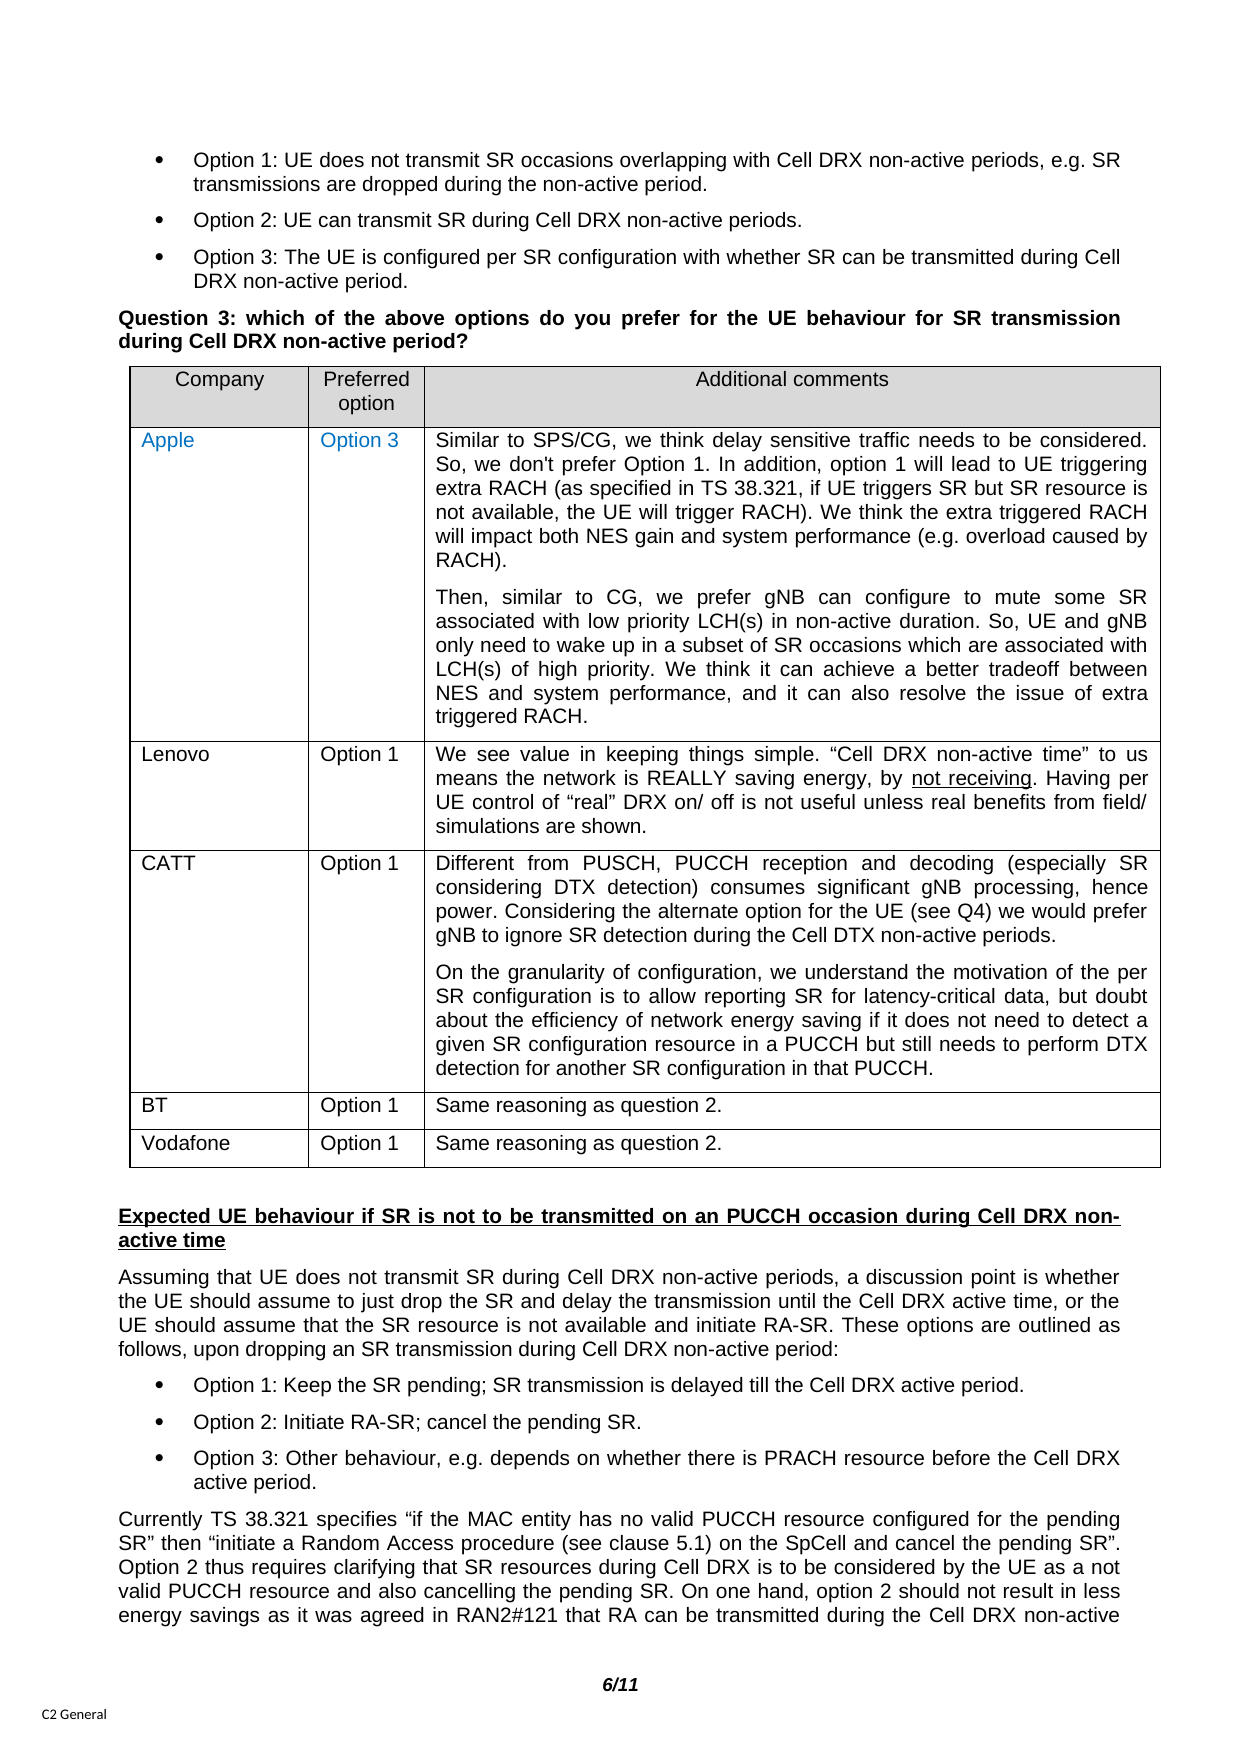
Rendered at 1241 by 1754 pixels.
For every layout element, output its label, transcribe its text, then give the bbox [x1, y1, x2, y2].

table_cell CATT [131, 851, 308, 1092]
list Option 2: UE can transmit SR during Cell DRX non-active periods. [156, 208, 1122, 232]
text Question 3: which of the above options do you prefer for the UE behaviour for SR transmission during Cell DRX non-active period? [118, 305, 1122, 353]
list Option 3: The UE is configured per SR configuration with whether SR can be transmitted during Cell DRX non-active period. [156, 245, 1122, 293]
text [118, 1507, 1122, 1626]
table_cell Same reasoning as question 2. [425, 1130, 1160, 1167]
table_cell We see value in keeping things simple. “Cell DRX non-active time” to us means the network is REALLY saving energy, by not receiving. Having per UE control of “real” DRX on/ off is not useful unless real benefits from field/ simulations are shown. [425, 742, 1160, 850]
list Option 1: UE does not transmit SR occasions overlapping with Cell DRX non-active periods, e.g. SR transmissions are dropped during the non-active period. [156, 148, 1122, 196]
text Expected UE behaviour if SR is not to be transmitted on an PUCCH occasion during Cell DRX non-active time [118, 1204, 1122, 1252]
list Option 2: Initiate RA-SR; cancel the pending SR. [156, 1409, 1122, 1434]
table_cell BT [131, 1093, 308, 1129]
table_header Preferred option [309, 367, 424, 427]
table_cell Option 1 [309, 851, 424, 1092]
table_cell Same reasoning as question 2. [425, 1093, 1160, 1129]
table_header Additional comments [425, 367, 1160, 427]
list Option 3: Other behaviour, e.g. depends on whether there is PRACH resource before the Cell DRX active period. [156, 1446, 1122, 1494]
table_cell Different from PUSCH, PUCCH reception and decoding (especially SR considering DTX detection) consumes significant gNB processing, hence power. Considering the alternate option for the UE (see Q4) we would prefer gNB to ignore SR detection during the Cell DTX non-active periods. On the granularity of configuration, we understand the motivation of the per SR configuration is to allow reporting SR for latency-critical data, but doubt about the efficiency of network energy saving if it does not need to detect a given SR configuration resource in a PUCCH but still needs to perform DTX detection for another SR configuration in that PUCCH. [425, 851, 1160, 1092]
table_cell Option 1 [309, 1130, 424, 1167]
table_cell Option 3 [309, 428, 424, 741]
table_cell Similar to SPS/CG, we think delay sensitive traffic needs to be considered. So, we don't prefer Option 1. In addition, option 1 will lead to UE triggering extra RACH (as specified in TS 38.321, if UE triggers SR but SR resource is not available, the UE will trigger RACH). We think the extra triggered RACH will impact both NES gain and system performance (e.g. overload caused by RACH). Then, similar to CG, we prefer gNB can configure to mute some SR associated with low priority LCH(s) in non-active duration. So, UE and gNB only need to wake up in a subset of SR occasions which are associated with LCH(s) of high priority. We think it can achieve a better tradeoff between NES and system performance, and it can also resolve the issue of extra triggered RACH. [425, 428, 1160, 741]
table_cell Option 1 [309, 1093, 424, 1129]
list Option 1: Keep the SR pending; SR transmission is delayed till the Cell DRX active period. [156, 1373, 1122, 1397]
table_cell Option 1 [309, 742, 424, 850]
table_cell Vodafone [131, 1130, 308, 1167]
table_cell Apple [131, 428, 308, 741]
table_header Company [131, 367, 308, 427]
table_cell Lenovo [131, 742, 308, 850]
text Assuming that UE does not transmit SR during Cell DRX non-active periods, a discussion point is whether the UE should assume to just drop the SR and delay the transmission until the Cell DRX active time, or the UE should assume that the SR resource is not available and initiate RA-SR. These options are outlined as follows, upon dropping an SR transmission during Cell DRX non-active period: [118, 1265, 1122, 1361]
